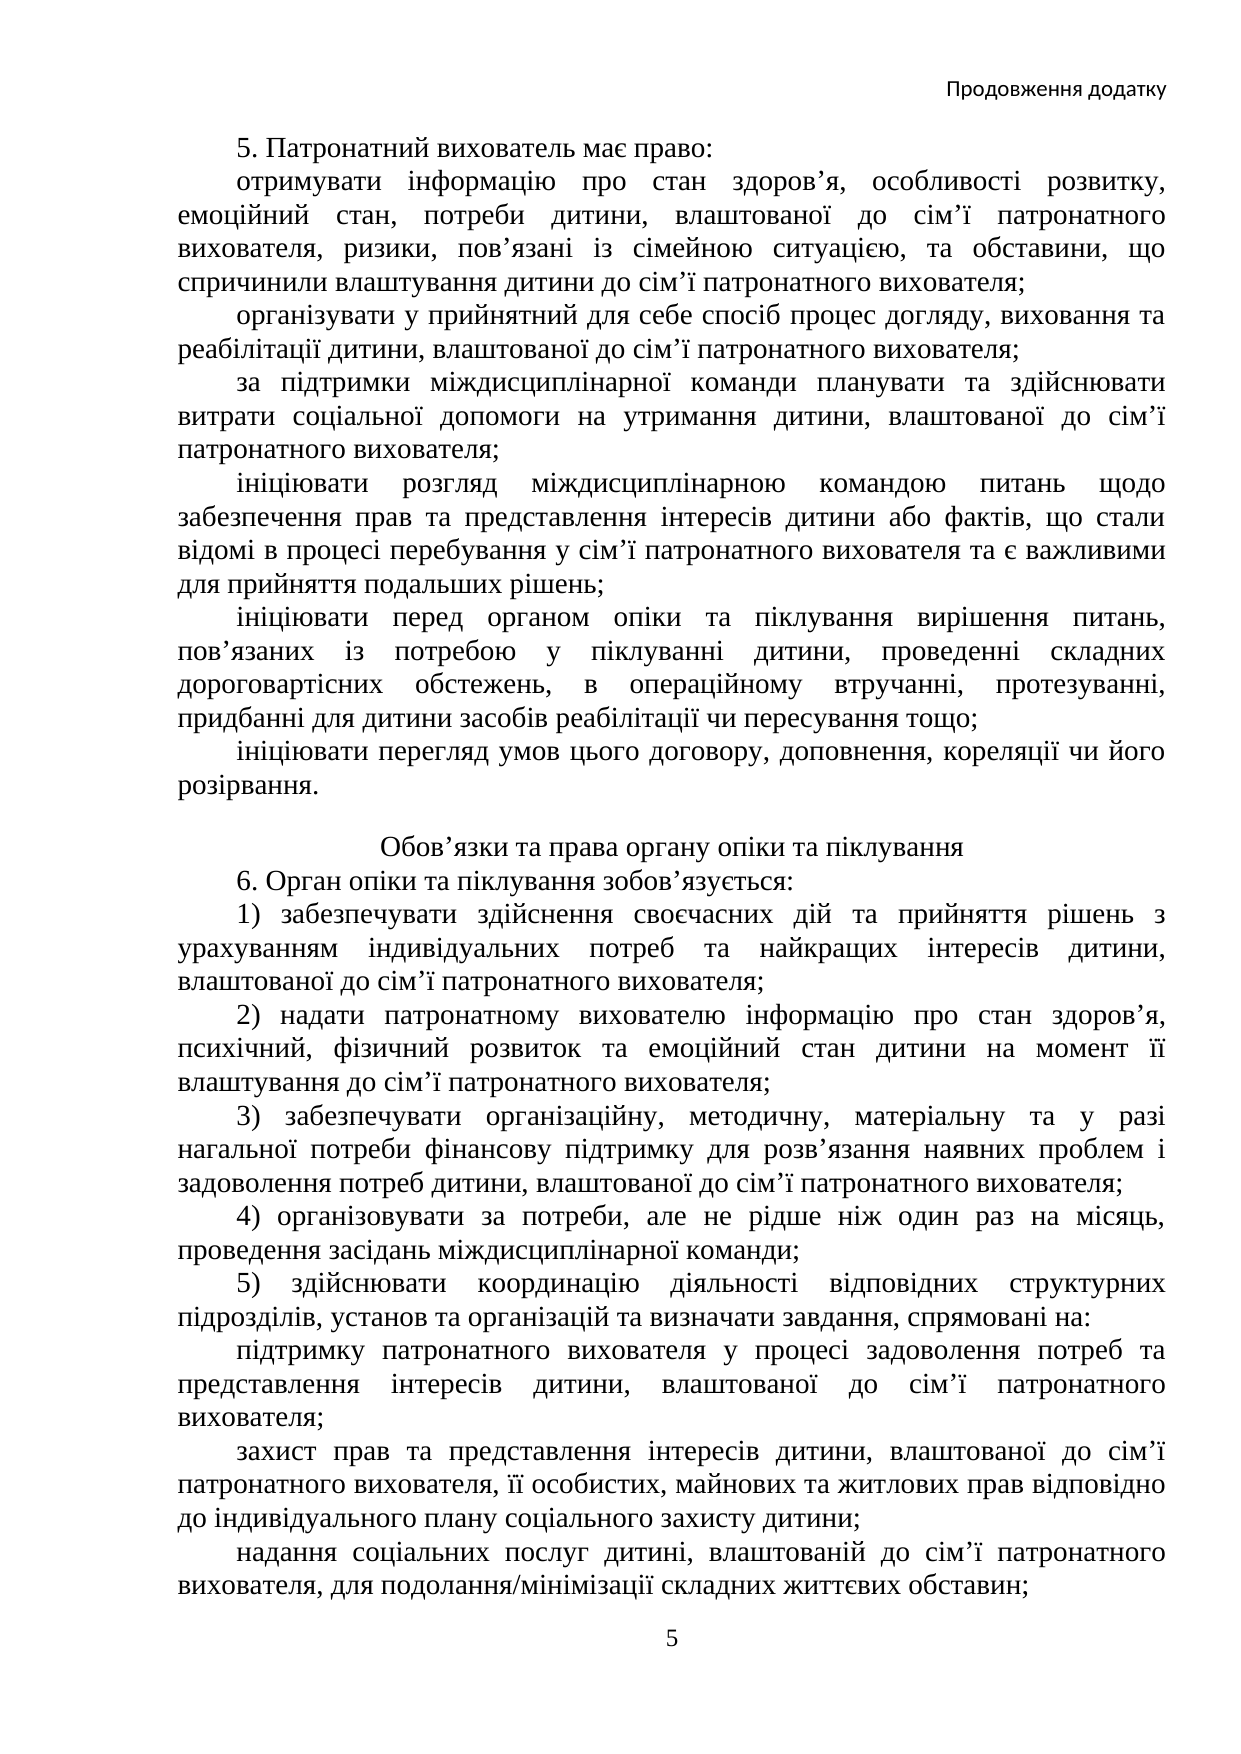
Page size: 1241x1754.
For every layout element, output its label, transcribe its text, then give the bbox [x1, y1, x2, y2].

text 5. Патронатний вихователь має право: [177, 130, 1167, 163]
text 5) здійснювати координацію діяльності відповідних структурних підрозділів, установ та організацій та визначати завдання, спрямовані на: [177, 1265, 1167, 1332]
text захист прав та представлення інтересів дитини, влаштованої до сім’ї патронатного вихователя, її особистих, майнових та житлових прав відповідно до індивідуального плану соціального захисту дитини; [177, 1433, 1167, 1534]
text отримувати інформацію про стан здоров’я, особливості розвитку, емоційний стан, потреби дитини, влаштованої до сім’ї патронатного вихователя, ризики, пов’язані із сімейною ситуацією, та обставини, що спричинили влаштування дитини до сім’ї патронатного вихователя; [177, 163, 1167, 297]
text ініціювати перед органом опіки та піклування вирішення питань, пов’язаних із потребою у піклуванні дитини, проведенні складних дороговартісних обстежень, в операційному втручанні, протезуванні, придбанні для дитини засобів реабілітації чи пересування тощо; [177, 599, 1167, 733]
text Обов’язки та права органу опіки та піклування [177, 829, 1167, 863]
text за підтримки міждисциплінарної команди планувати та здійснювати витрати соціальної допомоги на утримання дитини, влаштованої до сім’ї патронатного вихователя; [177, 364, 1167, 465]
text організувати у прийнятний для себе спосіб процес догляду, виховання та реабілітації дитини, влаштованої до сім’ї патронатного вихователя; [177, 297, 1167, 364]
text 2) надати патронатному вихователю інформацію про стан здоров’я, психічний, фізичний розвиток та емоційний стан дитини на момент її влаштування до сім’ї патронатного вихователя; [177, 997, 1167, 1098]
text 1) забезпечувати здійснення своєчасних дій та прийняття рішень з урахуванням індивідуальних потреб та найкращих інтересів дитини, влаштованої до сім’ї патронатного вихователя; [177, 896, 1167, 997]
text 4) організовувати за потреби, але не рідше ніж один раз на місяць, проведення засідань міждисциплінарної команди; [177, 1198, 1167, 1265]
text 3) забезпечувати організаційну, методичну, матеріальну та у разі нагальної потреби фінансову підтримку для розв’язання наявних проблем і задоволення потреб дитини, влаштованої до сім’ї патронатного вихователя; [177, 1098, 1167, 1198]
text ініціювати перегляд умов цього договору, доповнення, кореляції чи його розірвання. [177, 733, 1167, 801]
text підтримку патронатного вихователя у процесі задоволення потреб та представлення інтересів дитини, влаштованої до сім’ї патронатного вихователя; [177, 1332, 1167, 1433]
text надання соціальних послуг дитині, влаштованій до сім’ї патронатного вихователя, для подолання/мінімізації складних життєвих обставин; [177, 1534, 1167, 1601]
text ініціювати розгляд міждисциплінарною командою питань щодо забезпечення прав та представлення інтересів дитини або фактів, що стали відомі в процесі перебування у сім’ї патронатного вихователя та є важливими для прийняття подальших рішень; [177, 465, 1167, 599]
text 6. Орган опіки та піклування зобов’язується: [177, 863, 1167, 896]
